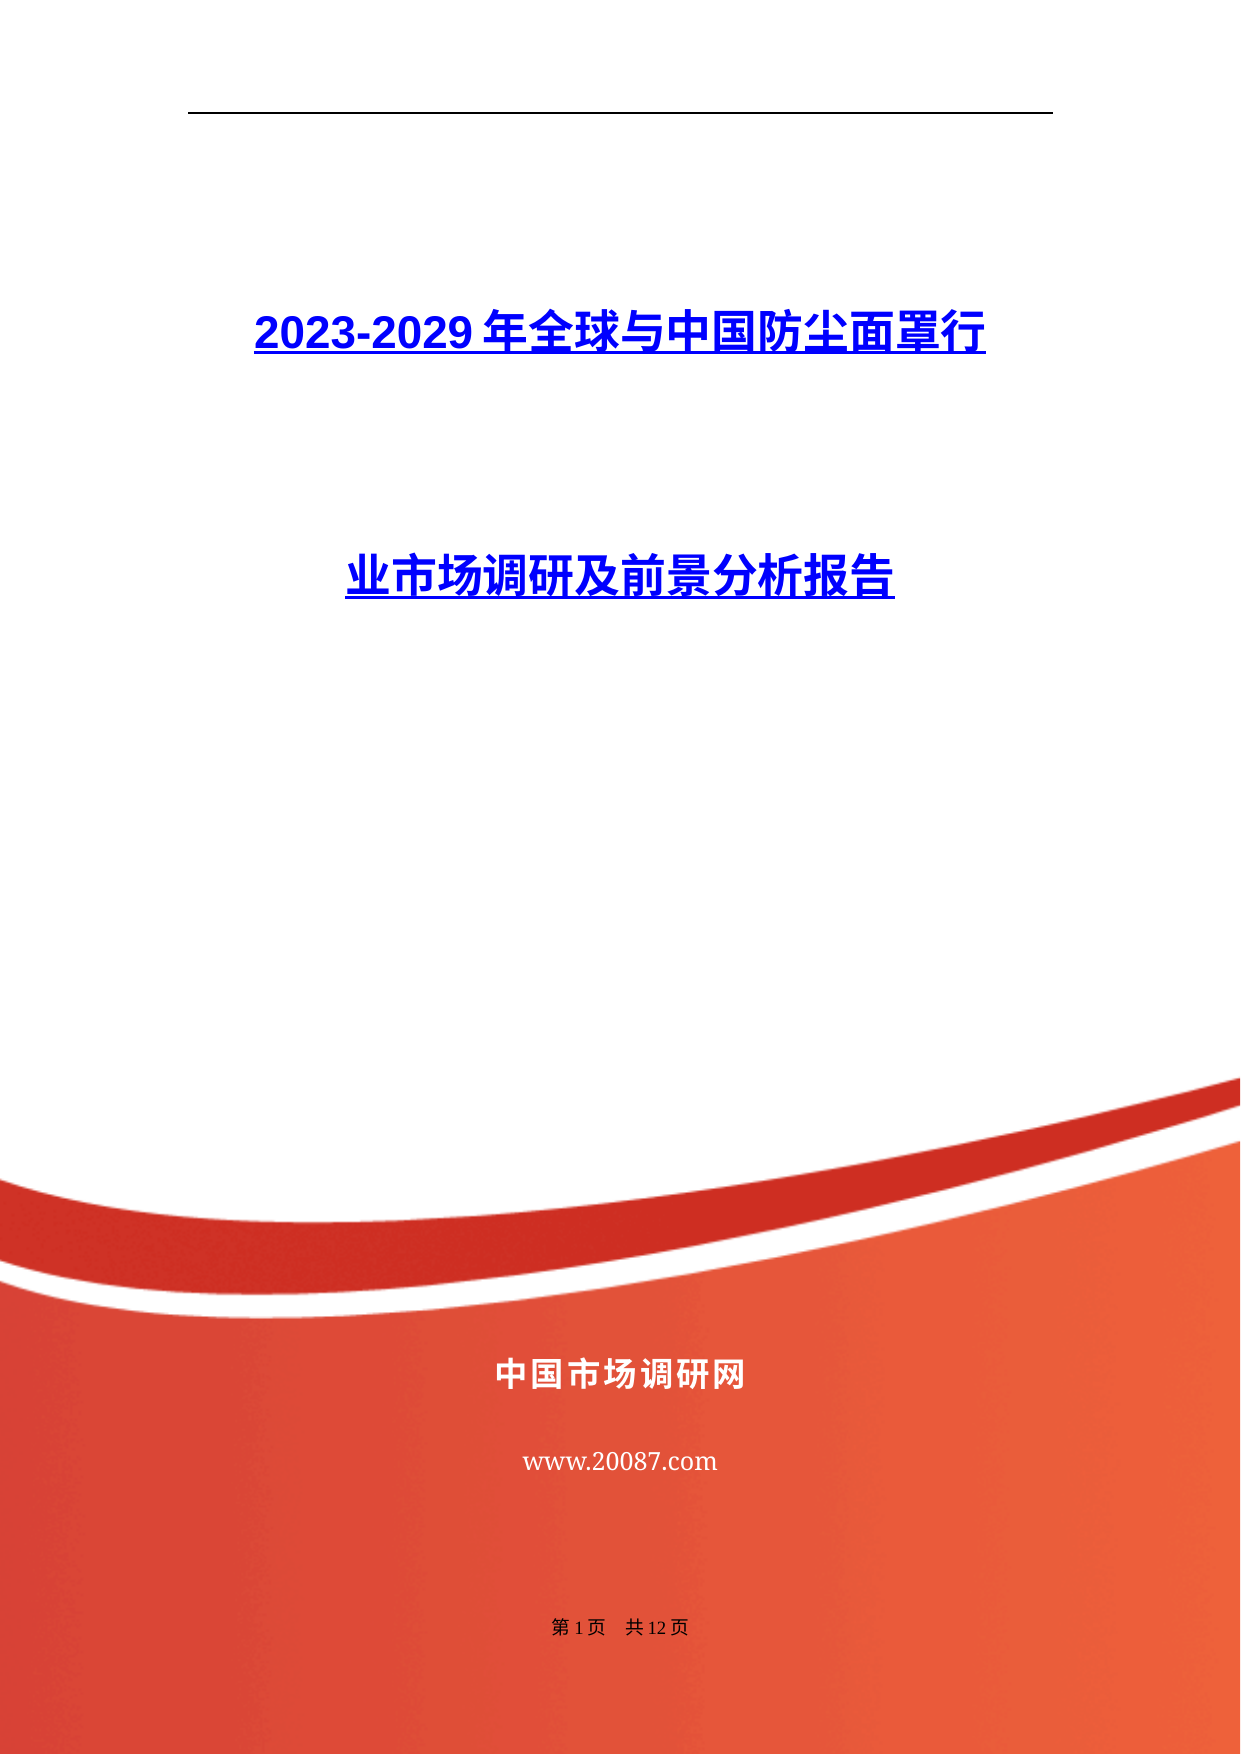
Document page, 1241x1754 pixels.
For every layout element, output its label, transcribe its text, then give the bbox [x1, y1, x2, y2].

subtitle 中国市场调研网 [187, 1339, 1053, 1404]
text www.20087.com [187, 1428, 1053, 1493]
table_header 2023-2029年全球与中国防尘面罩行业市场调研及前景分析报告 [188, 207, 1053, 773]
picture [0, 1006, 1241, 1754]
